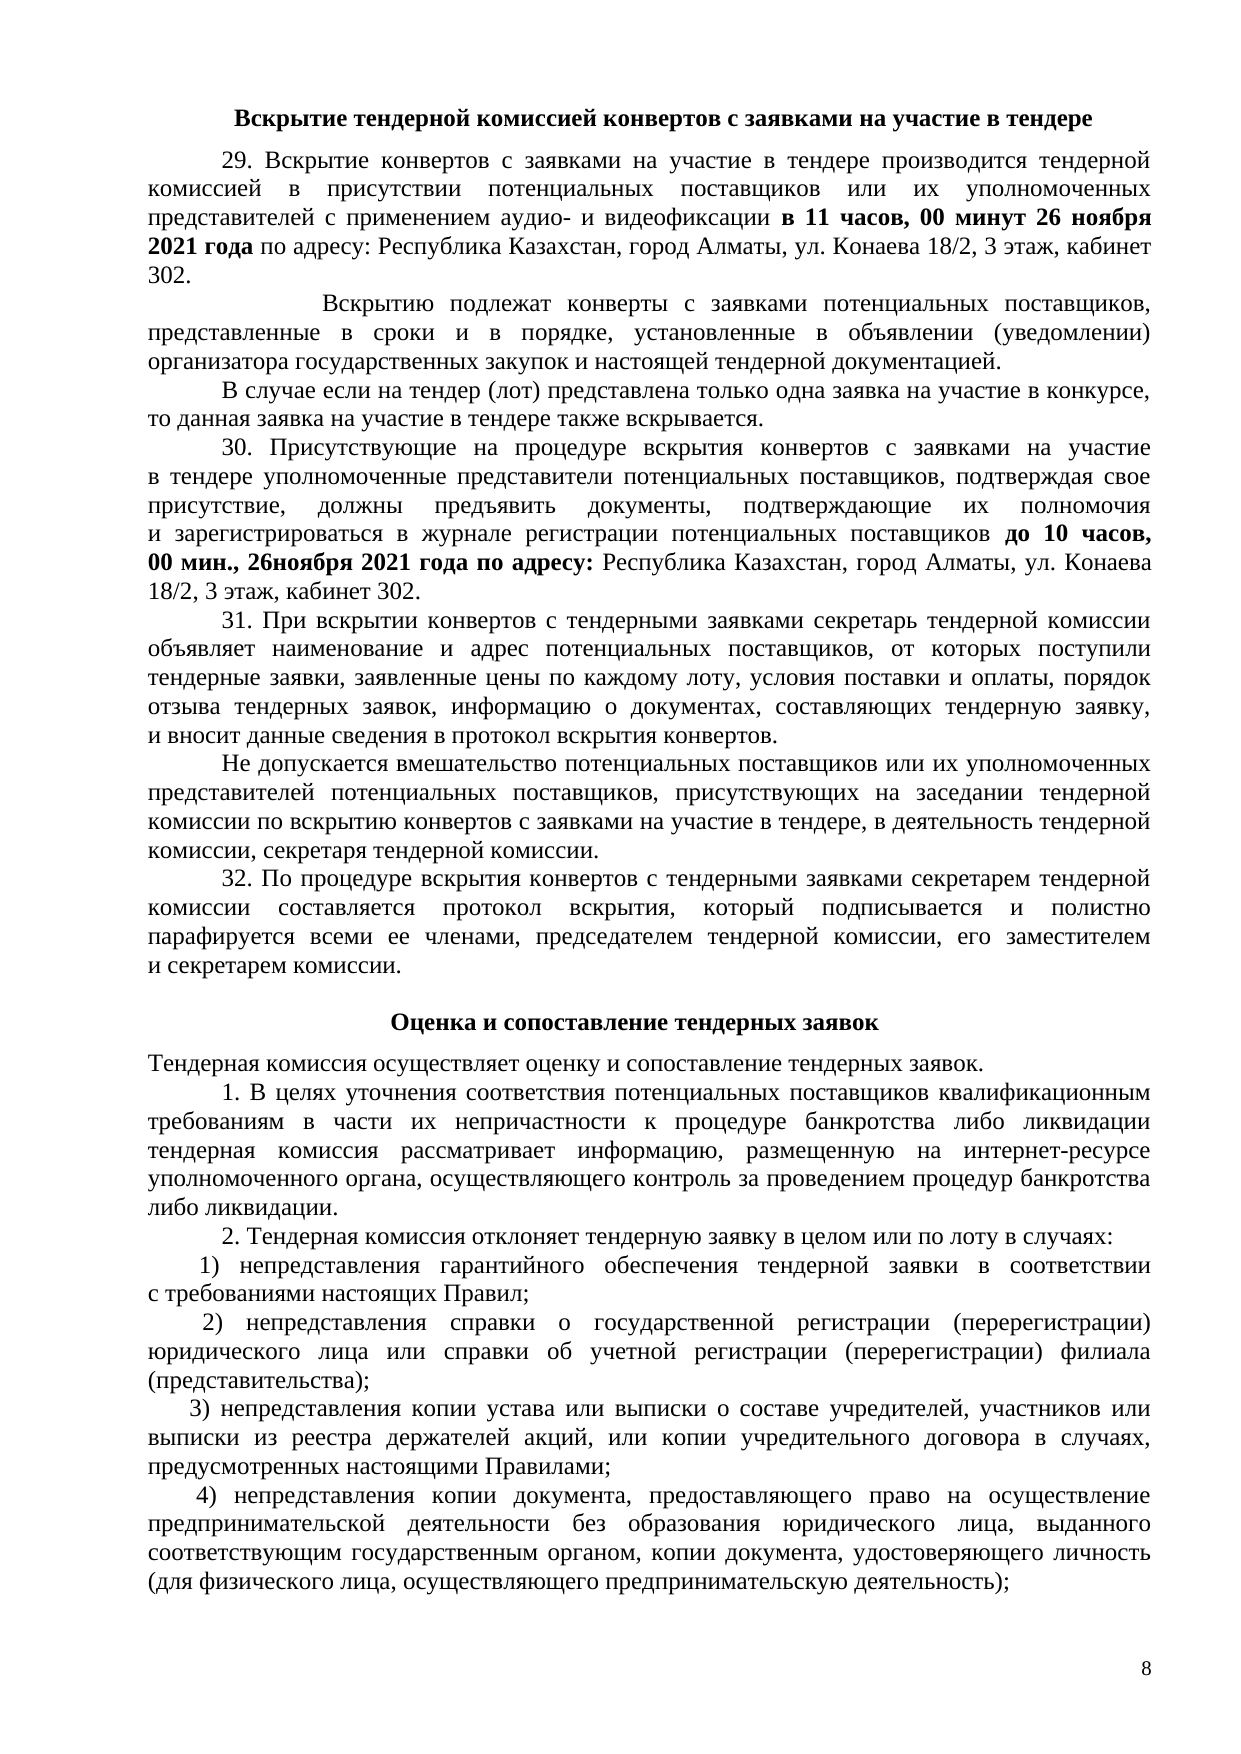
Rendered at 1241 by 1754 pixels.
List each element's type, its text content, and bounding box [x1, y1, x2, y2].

text 3) непредставления копии устава или выписки о составе учредителей, участников или выписки из реестра держателей акций, или копии учредительного договора в случаях, предусмотренных настоящими Правилами; [148, 1393, 1152, 1480]
text Вскрытие тендерной комиссией конвертов с заявками на участие в тендере [148, 103, 1152, 132]
text В случае если на тендер (лот) представлена только одна заявка на участие в конкурсе, то данная заявка на участие в тендере также вскрывается. [148, 375, 1152, 432]
text 1. В целях уточнения соответствия потенциальных поставщиков квалификационным требованиям в части их непричастности к процедуре банкротства либо ликвидации тендерная комиссия рассматривает информацию, размещенную на интернет-ресурсе уполномоченного органа, осуществляющего контроль за проведением процедур банкротства либо ликвидации. [148, 1077, 1152, 1221]
text 2) непредставления справки о государственной регистрации (перерегистрации) юридического лица или справки об учетной регистрации (перерегистрации) филиала (представительства); [148, 1307, 1152, 1393]
text Вскрытию подлежат конверты с заявками потенциальных поставщиков, представленные в сроки и в порядке, установленные в объявлении (уведомлении) организатора государственных закупок и настоящей тендерной документацией. [148, 288, 1152, 375]
text 32. По процедуре вскрытия конвертов с тендерными заявками секретарем тендерной комиссии составляется протокол вскрытия, который подписывается и полистно парафируется всеми ее членами, председателем тендерной комиссии, его заместителем и секретарем комиссии. [148, 863, 1152, 978]
text 29. Вскрытие конвертов с заявками на участие в тендере производится тендерной комиссией в присутствии потенциальных поставщиков или их уполномоченных представителей с применением аудио- и видеофиксации в 11 часов, 00 минут 26 ноября 2021 года по адресу: Республика Казахстан, город Алматы, ул. Конаева 18/2, 3 этаж, кабинет 302. [148, 145, 1152, 288]
text 1) непредставления гарантийного обеспечения тендерной заявки в соответствии с требованиями настоящих Правил; [148, 1250, 1152, 1307]
text Не допускается вмешательство потенциальных поставщиков или их уполномоченных представителей потенциальных поставщиков, присутствующих на заседании тендерной комиссии по вскрытию конвертов с заявками на участие в тендере, в деятельность тендерной комиссии, секретаря тендерной комиссии. [148, 748, 1152, 863]
text Оценка и сопоставление тендерных заявок [148, 1007, 1152, 1036]
text 30. Присутствующие на процедуре вскрытия конвертов с заявками на участие в тендере уполномоченные представители потенциальных поставщиков, подтверждая свое присутствие, должны предъявить документы, подтверждающие их полномочия и зарегистрироваться в журнале регистрации потенциальных поставщиков до 10 часов, 00 мин., 26ноября 2021 года по адресу: Республика Казахстан, город Алматы, ул. Конаева 18/2, 3 этаж, кабинет 302. [148, 432, 1152, 605]
text 4) непредставления копии документа, предоставляющего право на осуществление предпринимательской деятельности без образования юридического лица, выданного соответствующим государственным органом, копии документа, удостоверяющего личность (для физического лица, осуществляющего предпринимательскую деятельность); [148, 1480, 1152, 1595]
text 2. Тендерная комиссия отклоняет тендерную заявку в целом или по лоту в случаях: [148, 1221, 1152, 1250]
text 31. При вскрытии конвертов с тендерными заявками секретарь тендерной комиссии объявляет наименование и адрес потенциальных поставщиков, от которых поступили тендерные заявки, заявленные цены по каждому лоту, условия поставки и оплаты, порядок отзыва тендерных заявок, информацию о документах, составляющих тендерную заявку, и вносит данные сведения в протокол вскрытия конвертов. [148, 605, 1152, 748]
text Тендерная комиссия осуществляет оценку и сопоставление тендерных заявок. [148, 1048, 1152, 1077]
